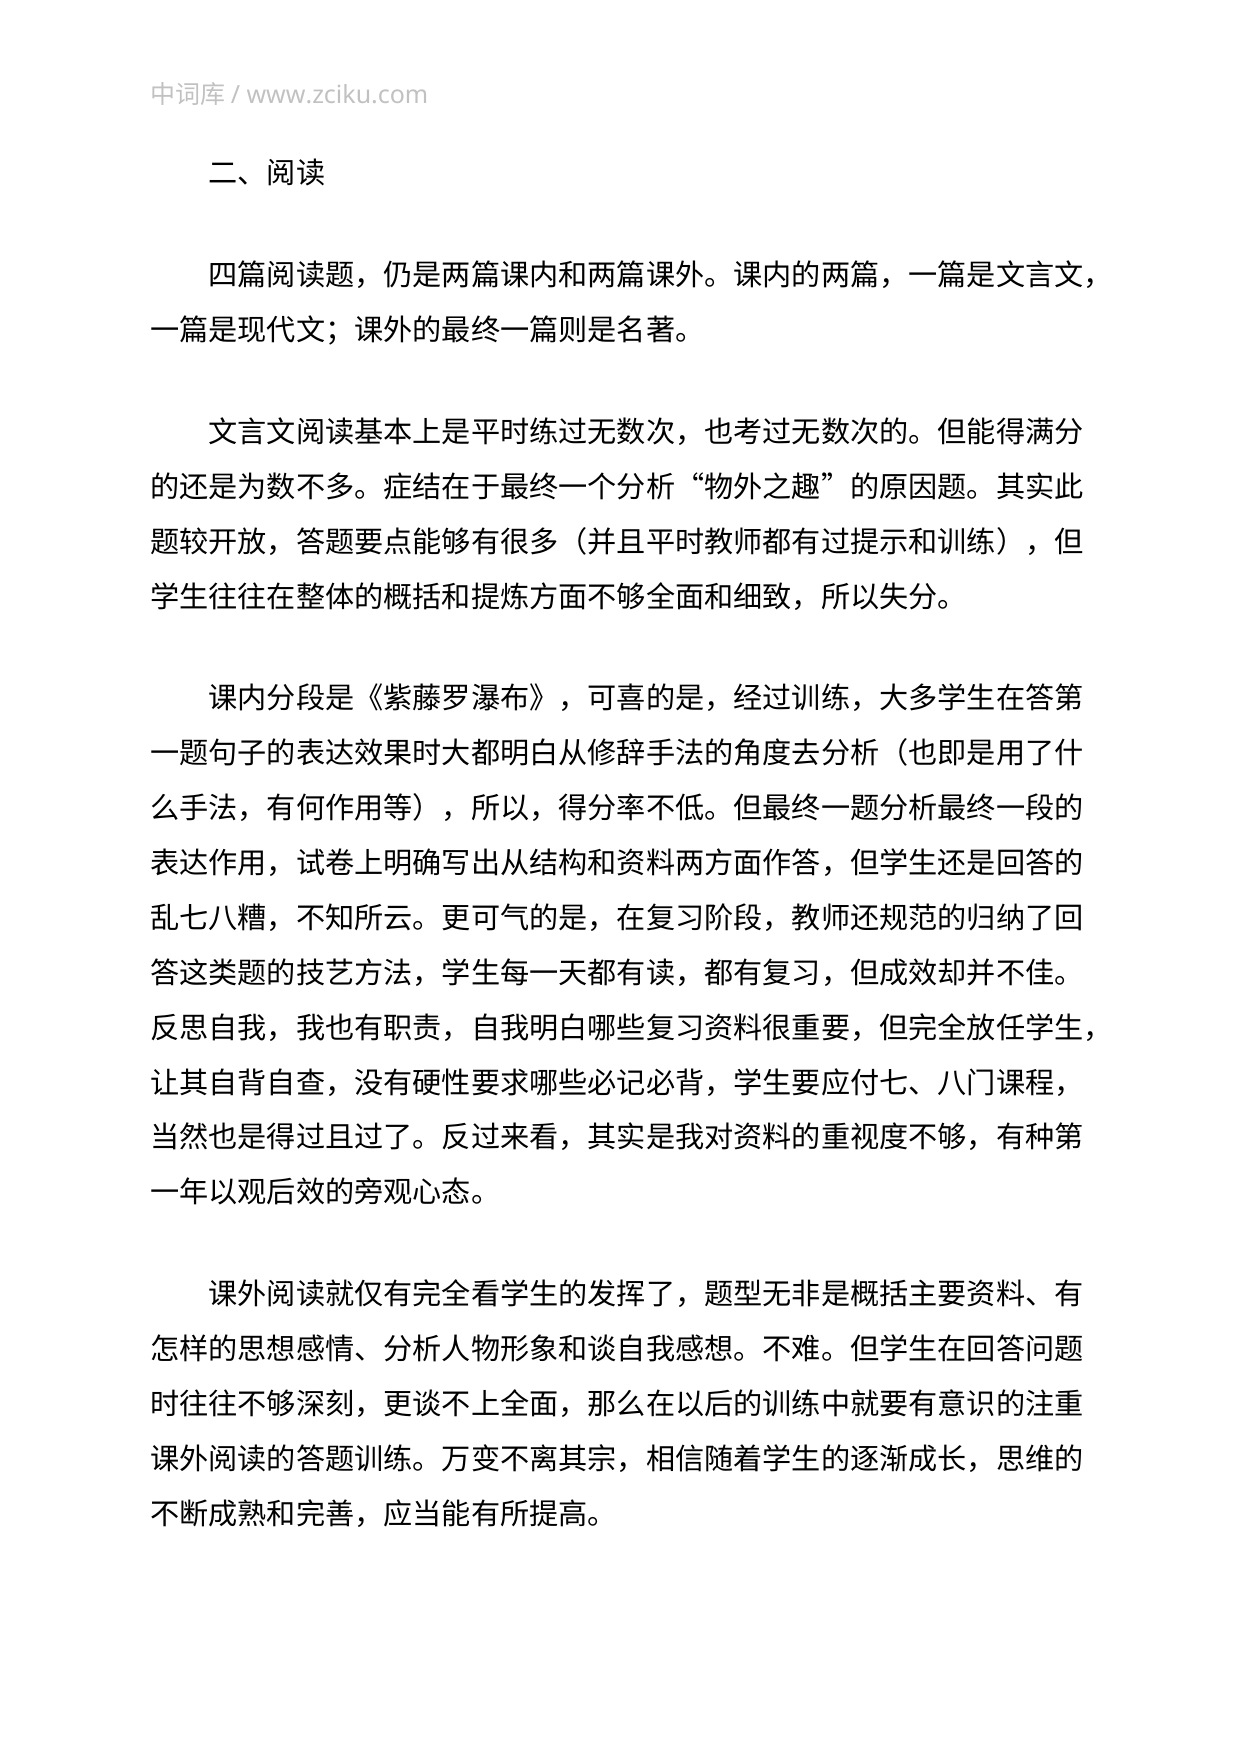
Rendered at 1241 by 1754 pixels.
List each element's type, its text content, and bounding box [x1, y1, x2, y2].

text 四篇阅读题，仍是两篇课内和两篇课外。课内的两篇，一篇是文言文，一篇是现代文；课外的最终一篇则是名著。 [150, 252, 1090, 349]
text 课内分段是《紫藤罗瀑布》，可喜的是，经过训练，大多学生在答第一题句子的表达效果时大都明白从修辞手法的角度去分析（也即是用了什么手法，有何作用等），所以，得分率不低。但最终一题分析最终一段的表达作用，试卷上明确写出从结构和资料两方面作答，但学生还是回答的乱七八糟，不知所云。更可气的是，在复习阶段，教师还规范的归纳了回答这类题的技艺方法，学生每一天都有读，都有复习，但成效却并不佳。反思自我，我也有职责，自我明白哪些复习资料很重要，但完全放任学生，让其自背自查，没有硬性要求哪些必记必背，学生要应付七、八门课程，当然也是得过且过了。反过来看，其实是我对资料的重视度不够，有种第一年以观后效的旁观心态。 [150, 675, 1090, 1211]
text 文言文阅读基本上是平时练过无数次，也考过无数次的。但能得满分的还是为数不多。症结在于最终一个分析“物外之趣”的原因题。其实此题较开放，答题要点能够有很多（并且平时教师都有过提示和训练），但学生往往在整体的概括和提炼方面不够全面和细致，所以失分。 [150, 408, 1090, 615]
text 二、阅读 [150, 150, 1090, 192]
text 课外阅读就仅有完全看学生的发挥了，题型无非是概括主要资料、有怎样的思想感情、分析人物形象和谈自我感想。不难。但学生在回答问题时往往不够深刻，更谈不上全面，那么在以后的训练中就要有意识的注重课外阅读的答题训练。万变不离其宗，相信随着学生的逐渐成长，思维的不断成熟和完善，应当能有所提高。 [150, 1271, 1090, 1533]
